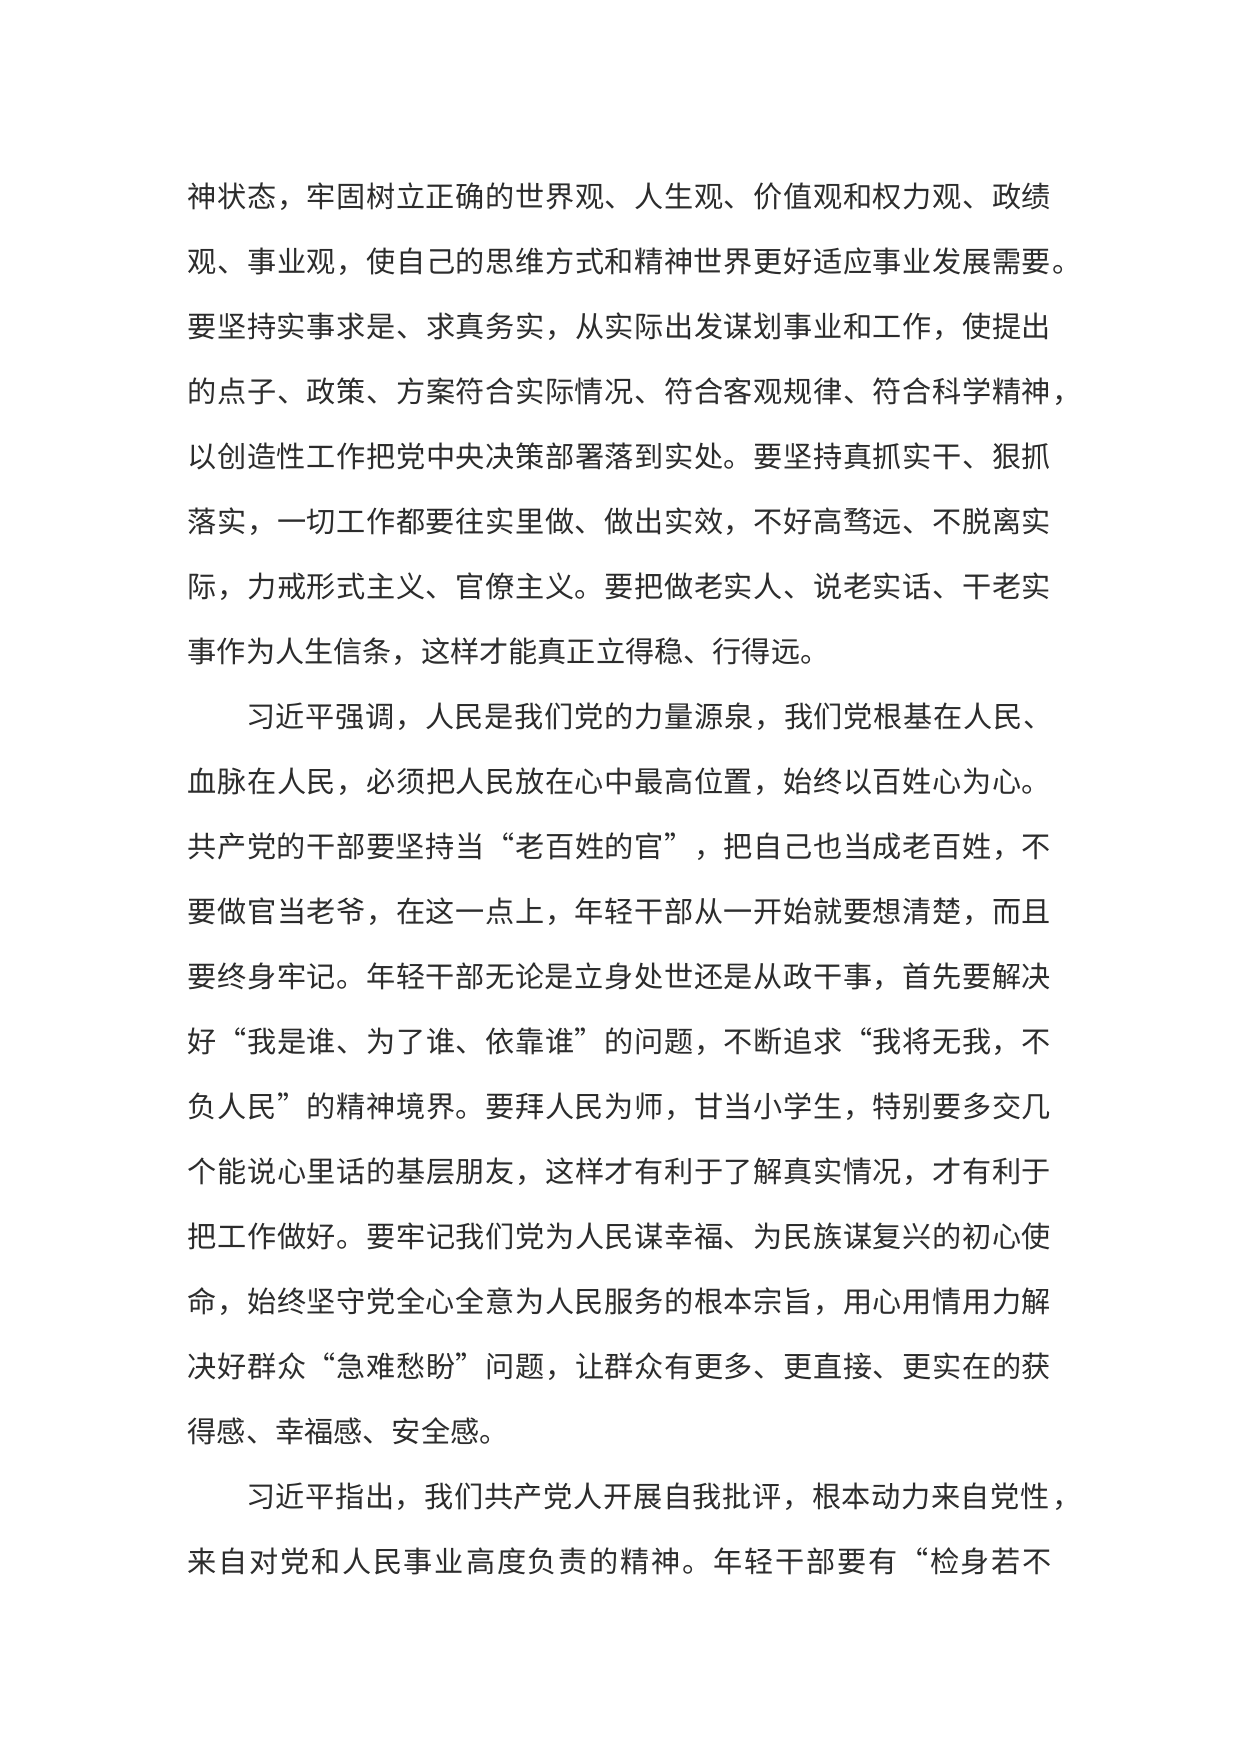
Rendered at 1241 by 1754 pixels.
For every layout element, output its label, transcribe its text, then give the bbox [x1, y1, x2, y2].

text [187, 1462, 1053, 1592]
text 习近平强调，人民是我们党的力量源泉，我们党根基在人民、血脉在人民，必须把人民放在心中最高位置，始终以百姓心为心。共产党的干部要坚持当“老百姓的官”，把自己也当成老百姓，不要做官当老爷，在这一点上，年轻干部从一开始就要想清楚，而且要终身牢记。年轻干部无论是立身处世还是从政干事，首先要解决好“我是谁、为了谁、依靠谁”的问题，不断追求“我将无我，不负人民”的精神境界。要拜人民为师，甘当小学生，特别要多交几个能说心里话的基层朋友，这样才有利于了解真实情况，才有利于把工作做好。要牢记我们党为人民谋幸福、为民族谋复兴的初心使命，始终坚守党全心全意为人民服务的根本宗旨，用心用情用力解决好群众“急难愁盼”问题，让群众有更多、更直接、更实在的获得感、幸福感、安全感。 [187, 682, 1053, 1462]
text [187, 162, 1053, 682]
